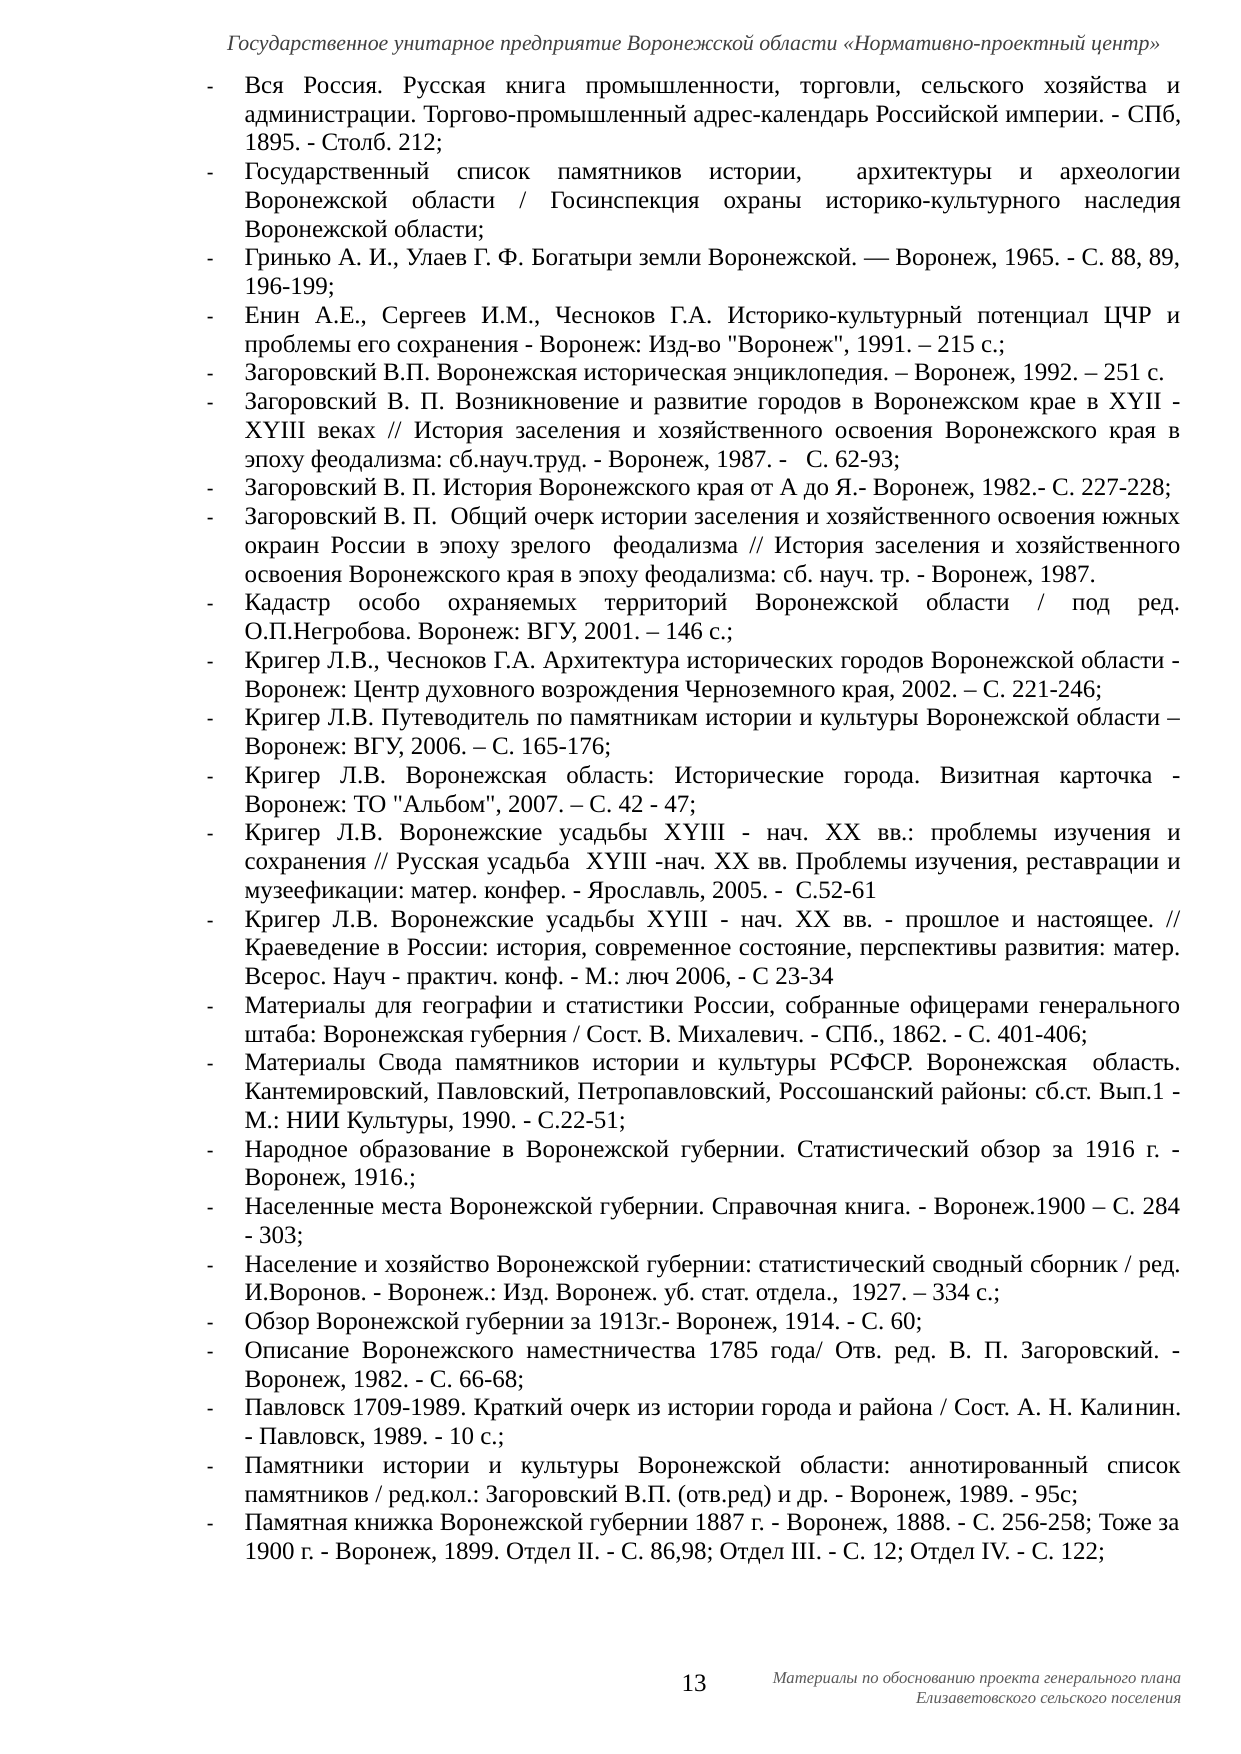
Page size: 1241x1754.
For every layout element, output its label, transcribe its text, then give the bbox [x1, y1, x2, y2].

list Вся Россия. Русская книга промышленности, торговли, сельского хозяйства и администрации. Торгово-промышленный адрес-календарь Российской империи. - СПб, 1895. - Столб. 212; [207, 70, 1181, 156]
list Описание Воронежского наместничества 1785 года/ Отв. ред. В. П. Загоровский. - Воронеж, 1982. - С. 66-68; [207, 1335, 1181, 1392]
list Обзор Воронежской губернии за 1913г.- Воронеж, 1914. - С. 60; [207, 1306, 1181, 1335]
list Енин А.Е., Сергеев И.М., Чесноков Г.А. Историко-культурный потенциал ЦЧР и проблемы его сохранения - Воронеж: Изд-во "Воронеж", 1991. – 215 с.; [207, 300, 1181, 357]
list Государственный список памятников истории, архитектуры и археологии Воронежской области / Госинспекция охраны историко-культурного наследия Воронежской области; [207, 156, 1181, 242]
list Памятники истории и культуры Воронежской области: аннотированный список памятников / ред.кол.: Загоровский В.П. (отв.ред) и др. - Воронеж, 1989. - 95с; [207, 1450, 1181, 1507]
list Население и хозяйство Воронежской губернии: статистический сводный сборник / ред. И.Воронов. - Воронеж.: Изд. Воронеж. уб. стат. отдела., 1927. – 334 с.; [207, 1249, 1181, 1306]
list Павловск 1709-1989. Краткий очерк из истории города и района / Сост. А. Н. Калинин. - Павловск, 1989. - 10 с.; [207, 1392, 1181, 1450]
list Кригер Л.В., Чесноков Г.А. Архитектура исторических городов Воронежской области - Воронеж: Центр духовного возрождения Черноземного края, 2002. – С. 221-246; [207, 645, 1181, 702]
list Загоровский В. П. История Воронежского края от А до Я.- Воронеж, 1982.- С. 227-228; [207, 472, 1181, 501]
list Населенные места Воронежской губернии. Справочная книга. - Воронеж.1900 – С. 284 - 303; [207, 1191, 1181, 1249]
list Загоровский В. П. Общий очерк истории заселения и хозяйственного освоения южных окраин России в эпоху зрелого феодализма // История заселения и хозяйственного освоения Воронежского края в эпоху феодализма: сб. науч. тр. - Воронеж, 1987. [207, 501, 1181, 587]
list Кригер Л.В. Путеводитель по памятникам истории и культуры Воронежской области – Воронеж: ВГУ, 2006. – С. 165-176; [207, 702, 1181, 760]
list Кригер Л.В. Воронежские усадьбы ХYIII - нач. ХХ вв. - прошлое и настоящее. // Краеведение в России: история, современное состояние, перспективы развития: матер. Всерос. Науч - практич. конф. - М.: люч 2006, - С 23-34 [207, 904, 1181, 990]
list Кадастр особо охраняемых территорий Воронежской области / под ред. О.П.Негробова. Воронеж: ВГУ, 2001. – 146 с.; [207, 587, 1181, 645]
list Памятная книжка Воронежской губернии 1887 г. - Воронеж, 1888. - С. 256-258; Тоже за 1900 г. - Воронеж, 1899. Отдел II. - С. 86,98; Отдел III. - С. 12; Отдел IV. - С. 122; [207, 1507, 1181, 1565]
list Загоровский В.П. Воронежская историческая энциклопедия. – Воронеж, 1992. – 251 с. [207, 357, 1181, 386]
list Кригер Л.В. Воронежские усадьбы ХYIII - нач. ХХ вв.: проблемы изучения и сохранения // Русская усадьба ХYIII -нач. ХХ вв. Проблемы изучения, реставрации и музеефикации: матер. конфер. - Ярославль, 2005. - С.52-61 [207, 817, 1181, 904]
list Материалы для географии и статистики России, собранные офицерами генерального штаба: Воронежская губерния / Сост. В. Михалевич. - СПб., 1862. - С. 401-406; [207, 990, 1181, 1047]
list Гринько А. И., Улаев Г. Ф. Богатыри земли Воронежской. — Воронеж, 1965. - С. 88, 89, 196-199; [207, 242, 1181, 300]
list Материалы Свода памятников истории и культуры РСФСР. Воронежская область. Кантемировский, Павловский, Петропавловский, Россошанский районы: сб.ст. Вып.1 - М.: НИИ Культуры, 1990. - С.22-51; [207, 1047, 1181, 1134]
list Загоровский В. П. Возникновение и развитие городов в Воронежском крае в ХYII - ХYIII веках // История заселения и хозяйственного освоения Воронежского края в эпоху феодализма: сб.науч.труд. - Воронеж, 1987. - С. 62-93; [207, 386, 1181, 472]
list Кригер Л.В. Воронежская область: Исторические города. Визитная карточка - Воронеж: ТО "Альбом", 2007. – С. 42 - 47; [207, 760, 1181, 817]
list Народное образование в Воронежской губернии. Статистический обзор за 1916 г. - Воронеж, 1916.; [207, 1134, 1181, 1191]
